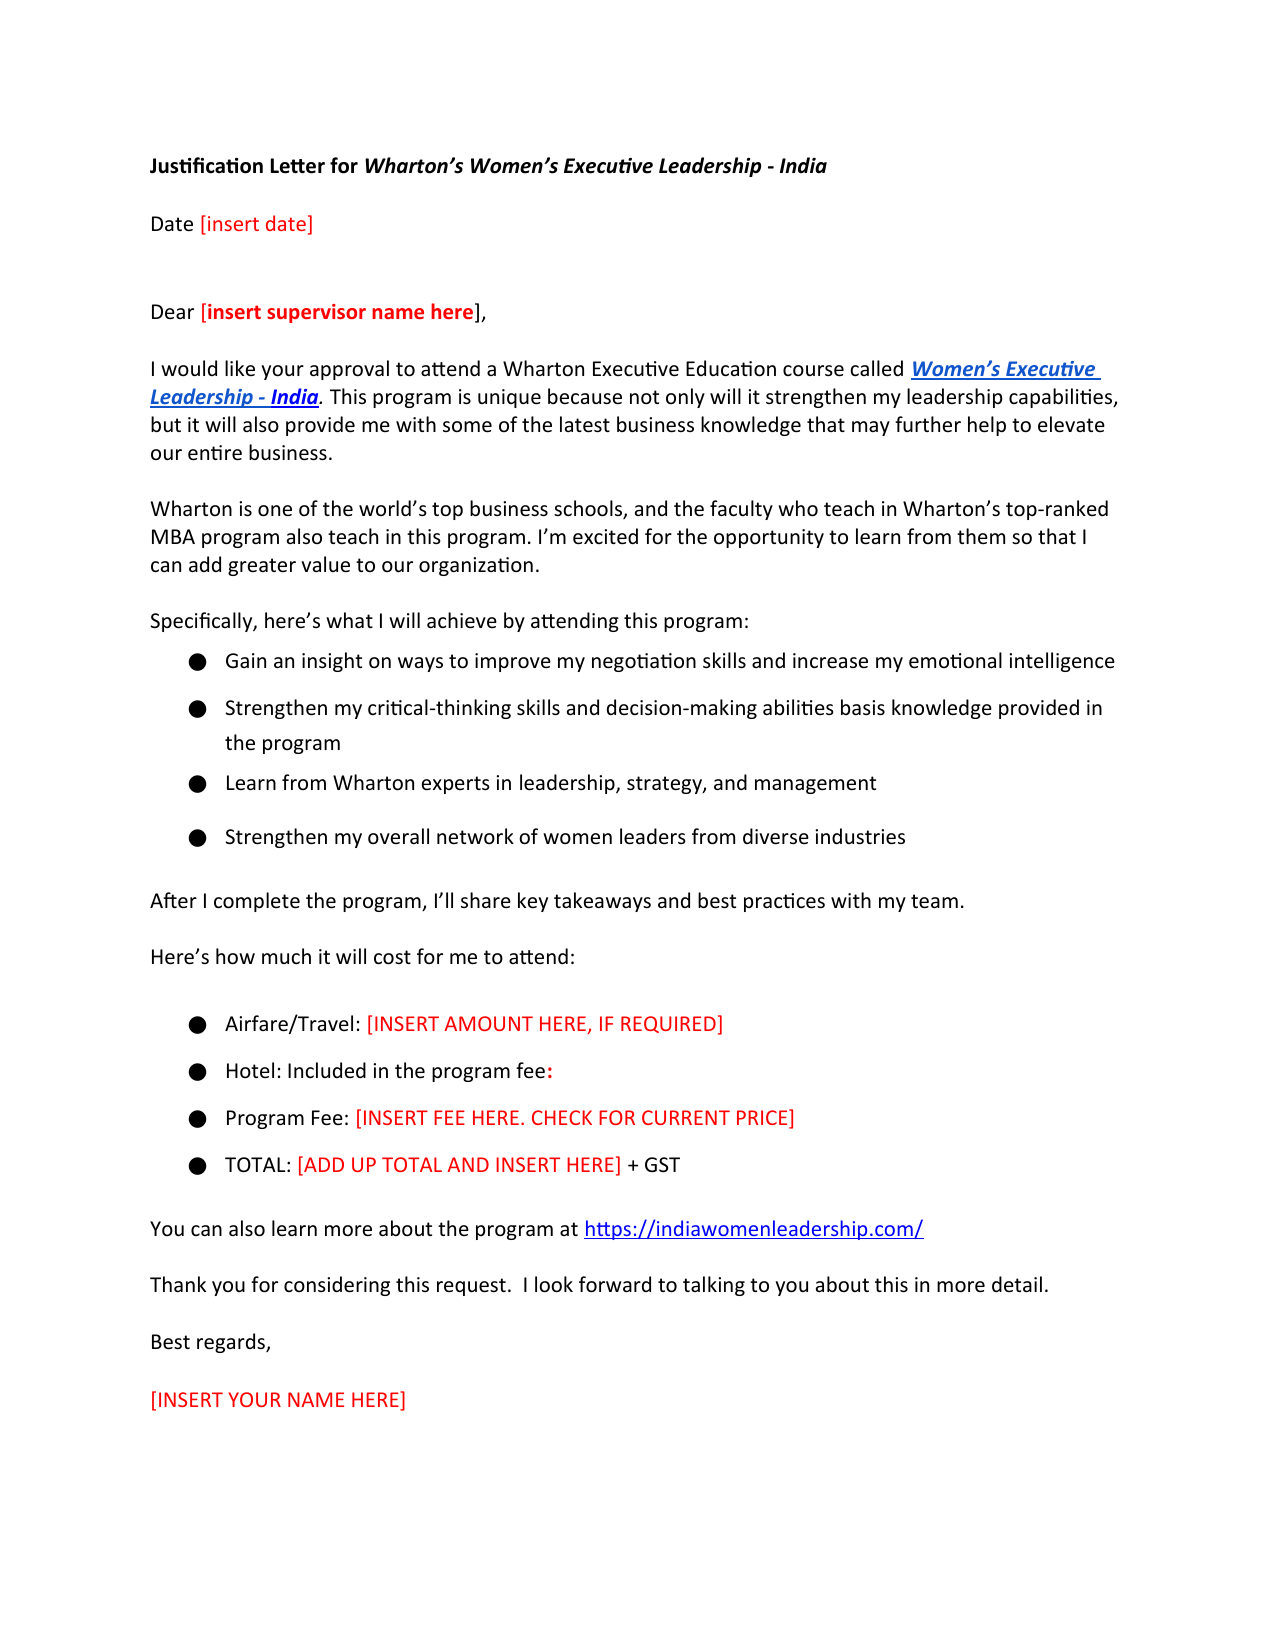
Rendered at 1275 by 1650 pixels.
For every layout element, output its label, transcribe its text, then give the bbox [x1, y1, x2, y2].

text After I complete the program, I’ll share key takeaways and best practices with my team. [150, 886, 1125, 914]
list Learn from Wharton experts in leadership, strategy, and management [187, 756, 1125, 803]
text I would like your approval to attend a Wharton Executive Education course called Women’s Executive Leadership - India. This program is unique because not only will it strengthen my leadership capabilities, but it will also provide me with some of the latest business knowledge that may further help to elevate our entire business. [150, 354, 1125, 466]
text You can also learn more about the program at https://indiawomenleadership.com/ [150, 1214, 1125, 1242]
list Strengthen my critical-thinking skills and decision-making abilities basis knowledge provided in the program [187, 681, 1125, 756]
list TOTAL: [ADD UP TOTAL AND INSERT HERE] + GST [187, 1139, 1125, 1186]
text Specifically, here’s what I will achieve by attending this program: [150, 606, 1125, 634]
text Best regards, [150, 1326, 1125, 1355]
list Program Fee: [INSERT FEE HERE. CHECK FOR CURRENT PRICE] [187, 1092, 1125, 1139]
text Wharton is one of the world’s top business schools, and the faculty who teach in Wharton’s top-ranked MBA program also teach in this program. I’m excited for the opportunity to learn from them so that I can add greater value to our organization. [150, 494, 1125, 578]
text Justification Letter for Wharton’s Women’s Executive Leadership - India [150, 150, 1125, 179]
list Airfare/Travel: [INSERT AMOUNT HERE, IF REQUIRED] [187, 998, 1125, 1045]
list Gain an insight on ways to improve my negotiation skills and increase my emotional intelligence [187, 634, 1125, 681]
list Strengthen my overall network of women leaders from diverse industries [187, 811, 1125, 858]
text [INSERT YOUR NAME HERE] [150, 1384, 1125, 1413]
text Here’s how much it will cost for me to attend: [150, 942, 1125, 970]
text Date [insert date] [150, 208, 1125, 237]
list Hotel: Included in the program fee: [187, 1045, 1125, 1092]
text Dear [insert supervisor name here], [150, 296, 1125, 325]
text Thank you for considering this request. I look forward to talking to you about this in more detail. [150, 1270, 1125, 1298]
